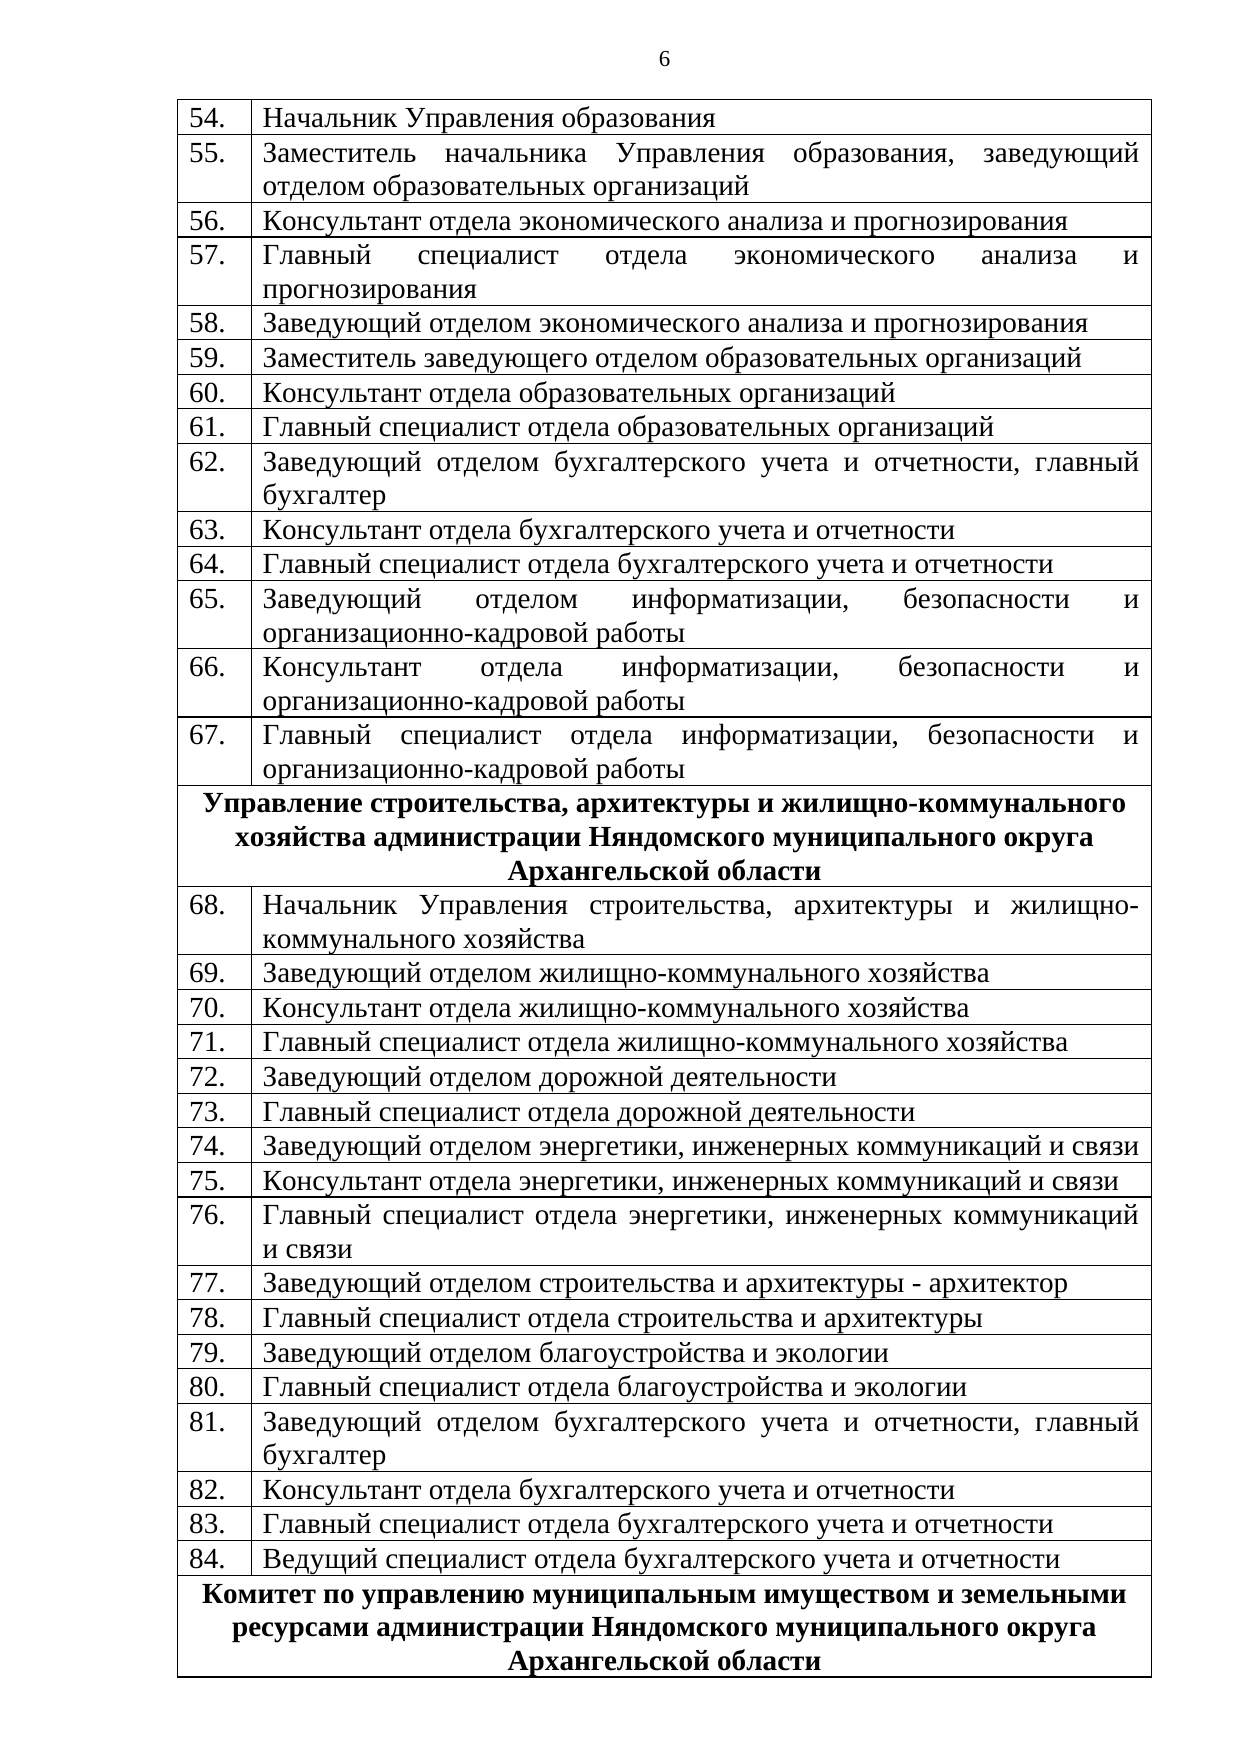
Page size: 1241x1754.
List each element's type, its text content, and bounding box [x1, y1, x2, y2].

table_cell 69. [178, 955, 251, 989]
table_cell 72. [178, 1059, 251, 1093]
table_cell 80. [178, 1369, 251, 1403]
table_cell Главный специалист отдела жилищно-коммунального хозяйства [252, 1025, 1151, 1058]
table_cell Управление строительства, архитектуры и жилищно-коммунального хозяйства администрации Няндомского муниципального округа Архангельской области [178, 786, 1151, 886]
table_cell Заведующий отделом дорожной деятельности [252, 1059, 1151, 1093]
table_cell 84. [178, 1541, 251, 1575]
table_cell Заведующий отделом жилищно-коммунального хозяйства [252, 955, 1151, 989]
table_cell Заведующий отделом бухгалтерского учета и отчетности, главный бухгалтер [252, 1404, 1151, 1471]
table_cell 81. [178, 1404, 251, 1471]
table_cell Заведующий отделом благоустройства и экологии [252, 1335, 1151, 1368]
table_cell 63. [178, 512, 251, 546]
table_cell 68. [178, 887, 251, 954]
table_cell 55. [178, 135, 251, 202]
table_cell Заведующий отделом экономического анализа и прогнозирования [252, 306, 1151, 339]
table_cell Заведующий отделом бухгалтерского учета и отчетности, главный бухгалтер [252, 444, 1151, 511]
table_cell 64. [178, 547, 251, 580]
table_cell 66. [178, 649, 251, 716]
table_cell Главный специалист отдела информатизации, безопасности и организационно-кадровой работы [252, 718, 1151, 784]
table_cell 79. [178, 1335, 251, 1368]
table_cell 60. [178, 375, 251, 408]
table_cell 58. [178, 306, 251, 339]
table_cell 74. [178, 1128, 251, 1162]
table_cell Главный специалист отдела благоустройства и экологии [252, 1369, 1151, 1403]
table_cell Консультант отдела бухгалтерского учета и отчетности [252, 1472, 1151, 1506]
table_cell Заведующий отделом энергетики, инженерных коммуникаций и связи [252, 1128, 1151, 1162]
table_cell 67. [178, 718, 251, 784]
table_cell 57. [178, 238, 251, 304]
table_cell 65. [178, 581, 251, 648]
table_cell Консультант отдела образовательных организаций [252, 375, 1151, 408]
table_cell Главный специалист отдела дорожной деятельности [252, 1094, 1151, 1127]
table_cell Комитет по управлению муниципальным имуществом и земельными ресурсами администрации Няндомского муниципального округа Архангельской области [178, 1576, 1151, 1676]
table_cell Главный специалист отдела экономического анализа и прогнозирования [252, 238, 1151, 304]
table_cell 73. [178, 1094, 251, 1127]
table_cell Заместитель заведующего отделом образовательных организаций [252, 340, 1151, 374]
table_cell 71. [178, 1025, 251, 1058]
table_cell Главный специалист отдела энергетики, инженерных коммуникаций и связи [252, 1198, 1151, 1264]
table_cell Ведущий специалист отдела бухгалтерского учета и отчетности [252, 1541, 1151, 1575]
table_cell Главный специалист отдела бухгалтерского учета и отчетности [252, 547, 1151, 580]
table_cell Начальник Управления образования [252, 100, 1151, 134]
table_cell 70. [178, 990, 251, 1023]
table_cell 54. [178, 100, 251, 134]
table_cell Заведующий отделом строительства и архитектуры - архитектор [252, 1266, 1151, 1299]
table_cell Главный специалист отдела строительства и архитектуры [252, 1300, 1151, 1334]
table_cell Заместитель начальника Управления образования, заведующий отделом образовательных организаций [252, 135, 1151, 202]
table_cell 75. [178, 1163, 251, 1196]
table_cell 59. [178, 340, 251, 374]
table_cell Заведующий отделом информатизации, безопасности и организационно-кадровой работы [252, 581, 1151, 648]
table_cell Консультант отдела энергетики, инженерных коммуникаций и связи [252, 1163, 1151, 1196]
table_cell Начальник Управления строительства, архитектуры и жилищно-коммунального хозяйства [252, 887, 1151, 954]
table_cell Главный специалист отдела образовательных организаций [252, 409, 1151, 443]
table_cell 61. [178, 409, 251, 443]
table_cell Главный специалист отдела бухгалтерского учета и отчетности [252, 1507, 1151, 1540]
table_cell 83. [178, 1507, 251, 1540]
table_cell Консультант отдела экономического анализа и прогнозирования [252, 203, 1151, 236]
table_cell Консультант отдела жилищно-коммунального хозяйства [252, 990, 1151, 1023]
table_cell Консультант отдела информатизации, безопасности и организационно-кадровой работы [252, 649, 1151, 716]
table_cell Консультант отдела бухгалтерского учета и отчетности [252, 512, 1151, 546]
table_cell 76. [178, 1198, 251, 1264]
table_cell 62. [178, 444, 251, 511]
table_cell 82. [178, 1472, 251, 1506]
table_cell 56. [178, 203, 251, 236]
table_cell 78. [178, 1300, 251, 1334]
table_cell 77. [178, 1266, 251, 1299]
